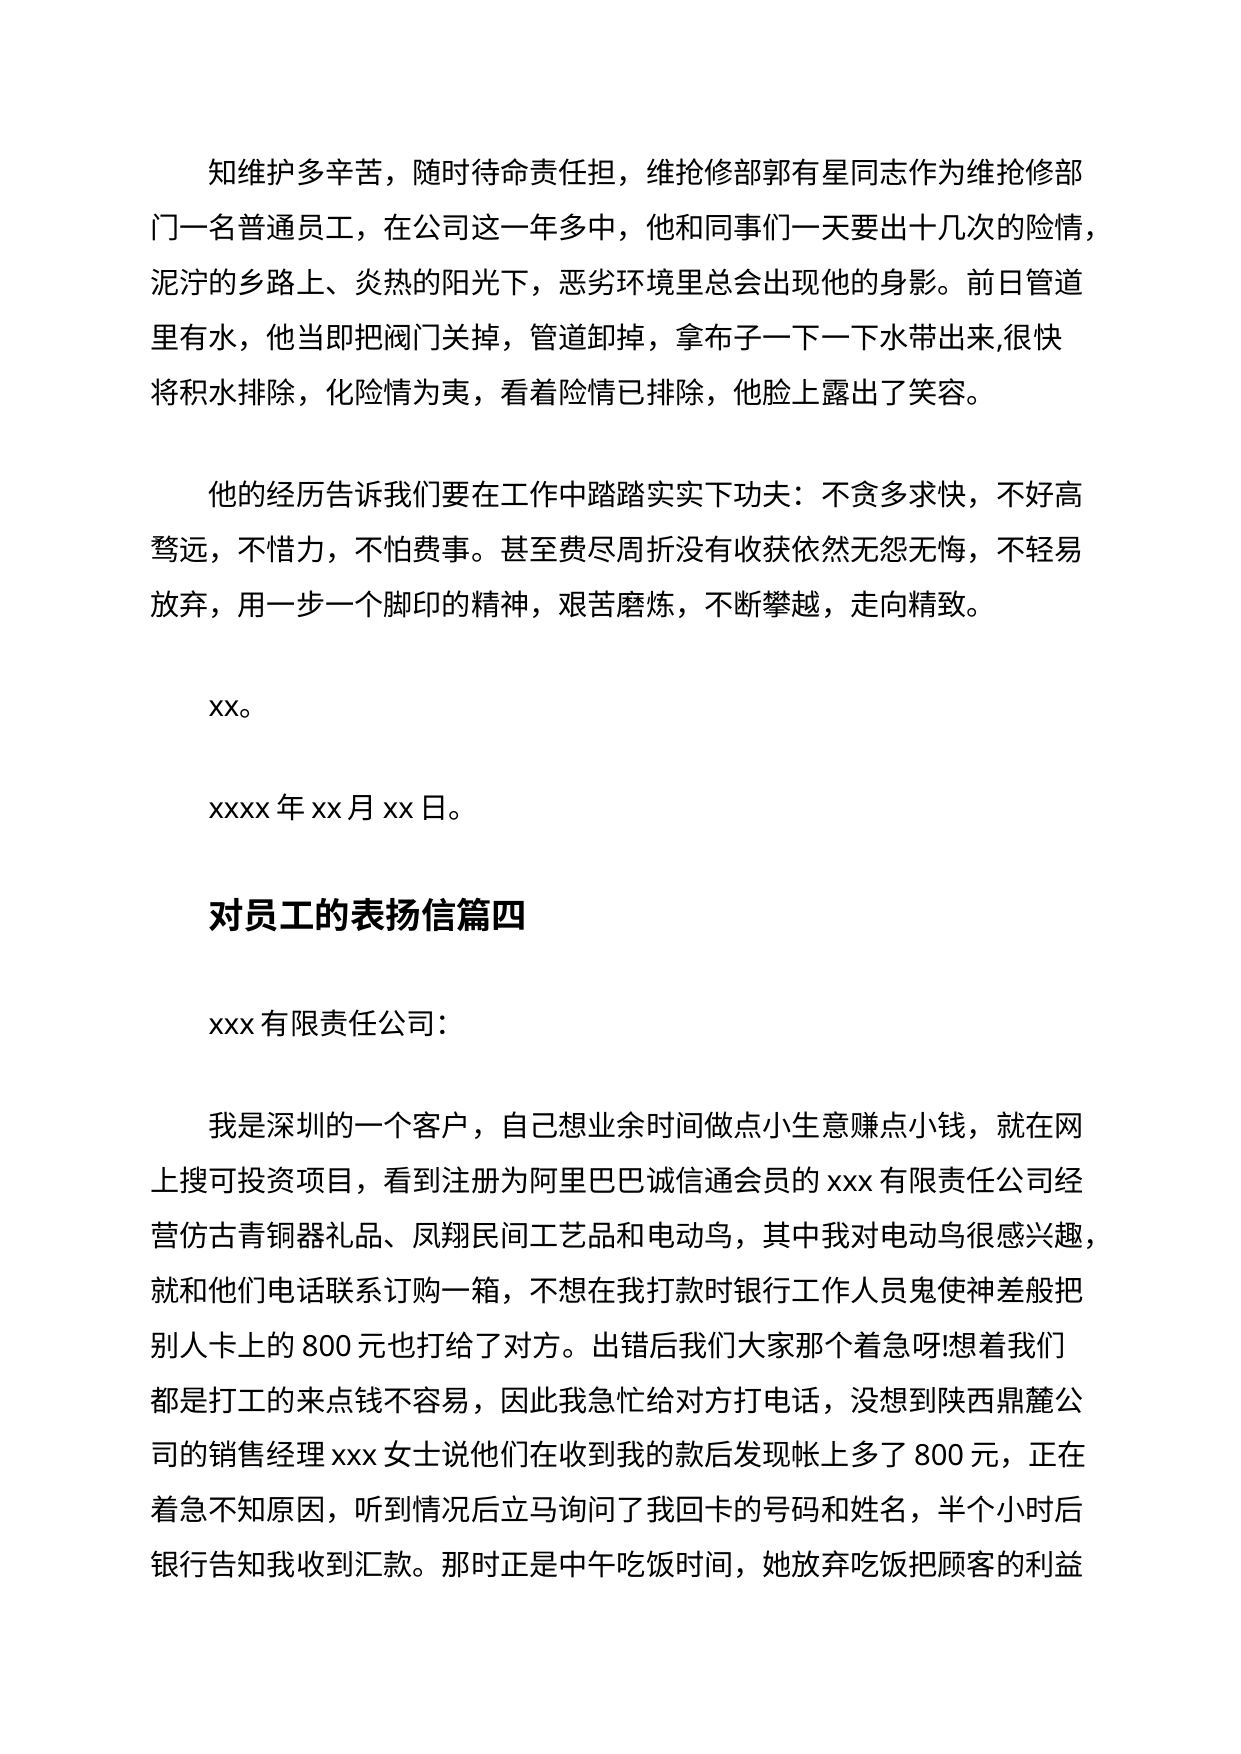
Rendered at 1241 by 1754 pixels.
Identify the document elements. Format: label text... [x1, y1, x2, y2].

text 他的经历告诉我们要在工作中踏踏实实下功夫：不贪多求快，不好高骛远，不惜力，不怕费事。甚至费尽周折没有收获依然无怨无悔，不轻易放弃，用一步一个脚印的精神，艰苦磨炼，不断攀越，走向精致。 [150, 471, 1090, 623]
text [150, 1102, 1090, 1584]
text 知维护多辛苦，随时待命责任担，维抢修部郭有星同志作为维抢修部门一名普通员工，在公司这一年多中，他和同事们一天要出十几次的险情，泥泞的乡路上、炎热的阳光下，恶劣环境里总会出现他的身影。前日管道里有水，他当即把阀门关掉，管道卸掉，拿布子一下一下水带出来,很快将积水排除，化险情为夷，看着险情已排除，他脸上露出了笑容。 [150, 150, 1090, 412]
text xx。 [150, 683, 1090, 725]
text 对员工的表扬信篇四 [150, 887, 1090, 938]
text xxxx年xx月xx日。 [150, 785, 1090, 827]
text xxx有限责任公司： [150, 1000, 1090, 1043]
